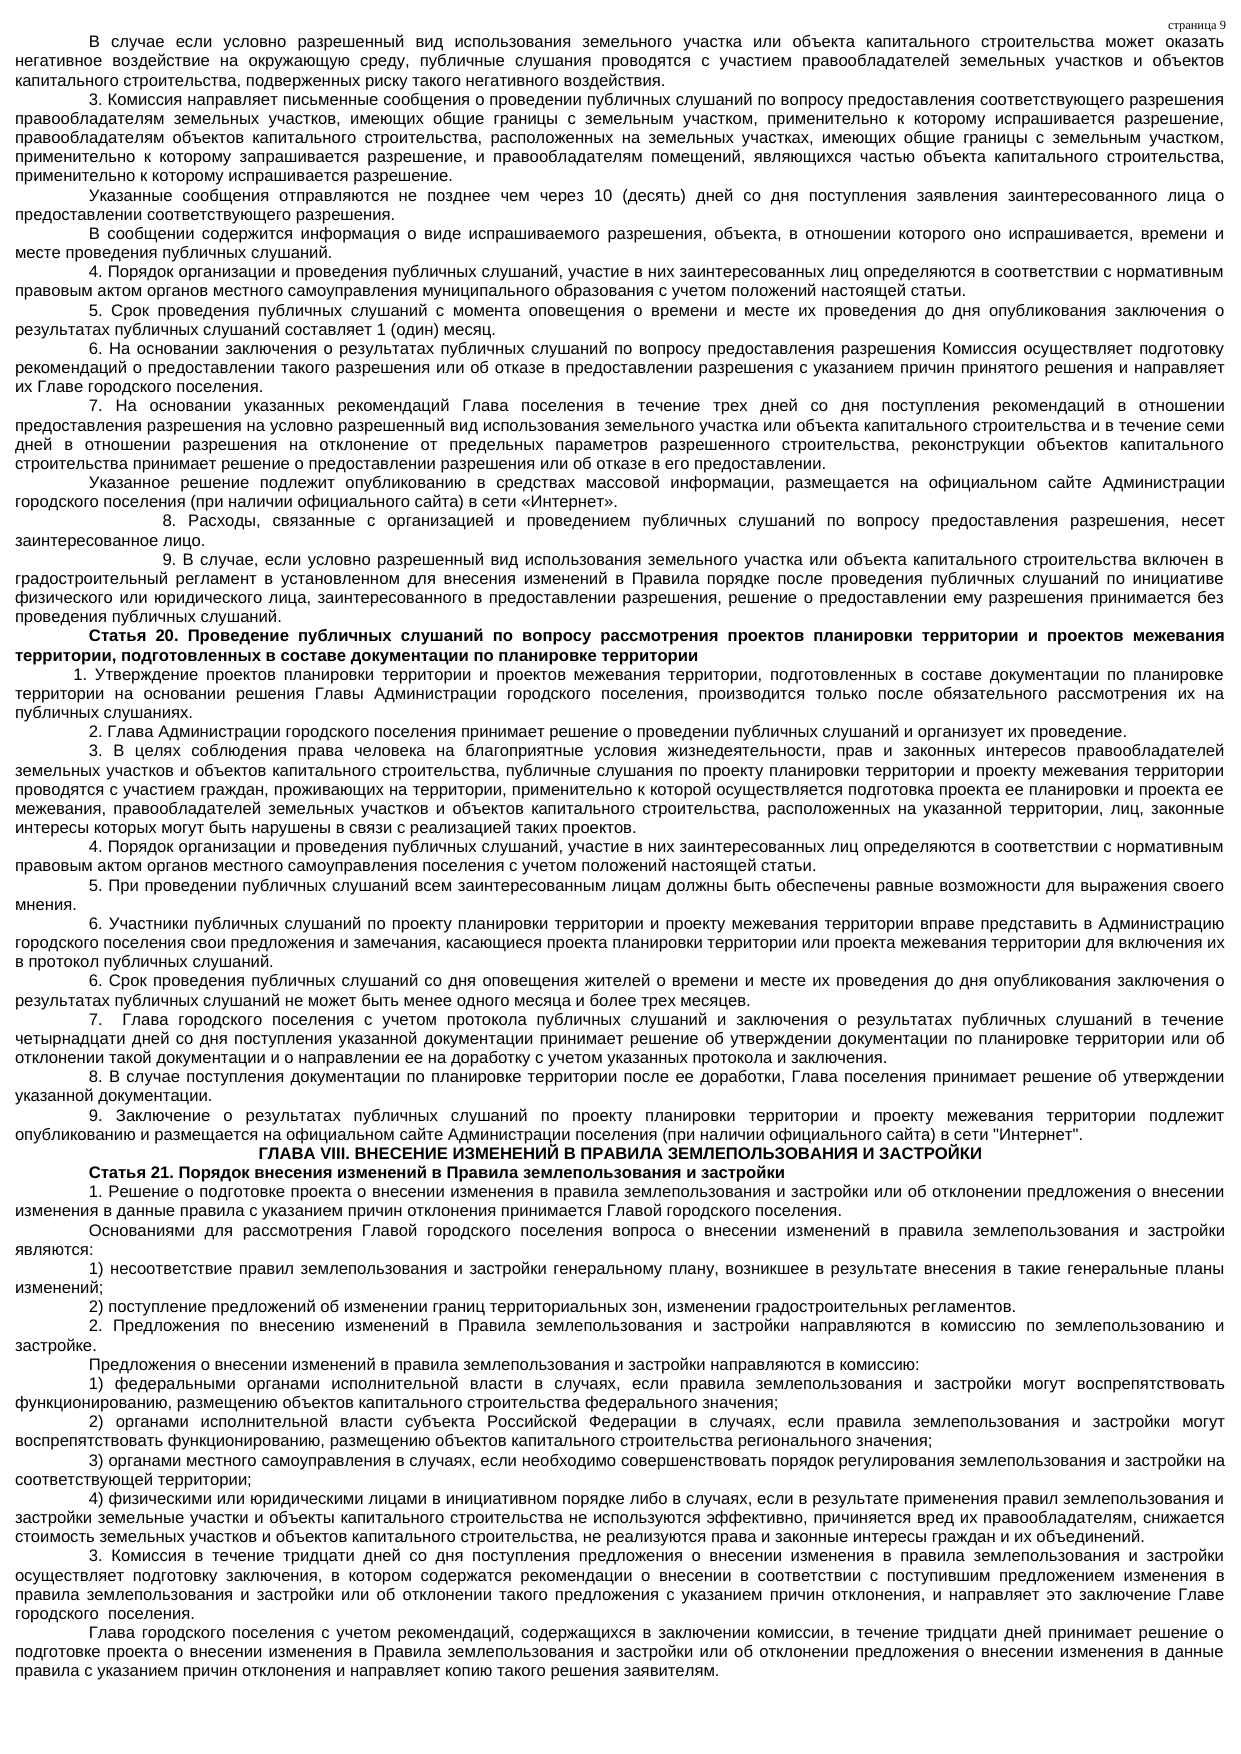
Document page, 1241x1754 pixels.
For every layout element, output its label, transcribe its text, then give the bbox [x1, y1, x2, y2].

text 3) органами местного самоуправления в случаях, если необходимо совершенствовать порядок регулирования землепользования и застройки на соответствующей территории; [15, 1450, 1226, 1489]
text Указанные сообщения отправляются не позднее чем через 10 (десять) дней со дня поступления заявления заинтересованного лица о предоставлении соответствующего разрешения. [15, 185, 1226, 224]
subtitle ГЛАВА VIII. ВНЕСЕНИЕ ИЗМЕНЕНИЙ В ПРАВИЛА ЗЕМЛЕПОЛЬЗОВАНИЯ И ЗАСТРОЙКИ [15, 1144, 1226, 1163]
text В сообщении содержится информация о виде испрашиваемого разрешения, объекта, в отношении которого оно испрашивается, времени и месте проведения публичных слушаний. [15, 224, 1226, 262]
text 2) поступление предложений об изменении границ территориальных зон, изменении градостроительных регламентов. [15, 1297, 1226, 1316]
text 5. При проведении публичных слушаний всем заинтересованным лицам должны быть обеспечены равные возможности для выражения своего мнения. [15, 875, 1226, 914]
text 1. Решение о подготовке проекта о внесении изменения в правила землепользования и застройки или об отклонении предложения о внесении изменения в данные правила с указанием причин отклонения принимается Главой городского поселения. [15, 1182, 1226, 1220]
text 7. На основании указанных рекомендаций Глава поселения в течение трех дней со дня поступления рекомендаций в отношении предоставления разрешения на условно разрешенный вид использования земельного участка или объекта капитального строительства и в течение семи дней в отношении разрешения на отклонение от предельных параметров разрешенного строительства, реконструкции объектов капитального строительства принимает решение о предоставлении разрешения или об отказе в его предоставлении. [15, 396, 1226, 473]
text Глава городского поселения с учетом рекомендаций, содержащихся в заключении комиссии, в течение тридцати дней принимает решение о подготовке проекта о внесении изменения в Правила землепользования и застройки или об отклонении предложения о внесении изменения в данные правила с указанием причин отклонения и направляет копию такого решения заявителям. [15, 1623, 1226, 1680]
text 1. Утверждение проектов планировки территории и проектов межевания территории, подготовленных в составе документации по планировке территории на основании решения Главы Администрации городского поселения, производится только после обязательного рассмотрения их на публичных слушаниях. [15, 664, 1226, 722]
text 1) федеральными органами исполнительной власти в случаях, если правила землепользования и застройки могут воспрепятствовать функционированию, размещению объектов капитального строительства федерального значения; [15, 1374, 1226, 1412]
text 6. Участники публичных слушаний по проекту планировки территории и проекту межевания территории вправе представить в Администрацию городского поселения свои предложения и замечания, касающиеся проекта планировки территории или проекта межевания территории для включения их в протокол публичных слушаний. [15, 914, 1226, 971]
text Указанное решение подлежит опубликованию в средствах массовой информации, размещается на официальном сайте Администрации городского поселения (при наличии официального сайта) в сети «Интернет». [15, 473, 1226, 511]
text 4. Порядок организации и проведения публичных слушаний, участие в них заинтересованных лиц определяются в соответствии с нормативным правовым актом органов местного самоуправления муниципального образования с учетом положений настоящей статьи. [15, 262, 1226, 300]
text 5. Срок проведения публичных слушаний с момента оповещения о времени и месте их проведения до дня опубликования заключения о результатах публичных слушаний составляет 1 (один) месяц. [15, 300, 1226, 339]
text Предложения о внесении изменений в правила землепользования и застройки направляются в комиссию: [15, 1354, 1226, 1374]
text 6. Срок проведения публичных слушаний со дня оповещения жителей о времени и месте их проведения до дня опубликования заключения о результатах публичных слушаний не может быть менее одного месяца и более трех месяцев. [15, 971, 1226, 1009]
text 8. Расходы, связанные с организацией и проведением публичных слушаний по вопросу предоставления разрешения, несет заинтересованное лицо. [15, 511, 1226, 549]
text В случае если условно разрешенный вид использования земельного участка или объекта капитального строительства может оказать негативное воздействие на окружающую среду, публичные слушания проводятся с участием правообладателей земельных участков и объектов капитального строительства, подверженных риску такого негативного воздействия. [15, 32, 1226, 89]
text 3. Комиссия направляет письменные сообщения о проведении публичных слушаний по вопросу предоставления соответствующего разрешения правообладателям земельных участков, имеющих общие границы с земельным участком, применительно к которому испрашивается разрешение, правообладателям объектов капитального строительства, расположенных на земельных участках, имеющих общие границы с земельным участком, применительно к которому запрашивается разрешение, и правообладателям помещений, являющихся частью объекта капитального строительства, применительно к которому испрашивается разрешение. [15, 89, 1226, 185]
text 6. На основании заключения о результатах публичных слушаний по вопросу предоставления разрешения Комиссия осуществляет подготовку рекомендаций о предоставлении такого разрешения или об отказе в предоставлении разрешения с указанием причин принятого решения и направляет их Главе городского поселения. [15, 339, 1226, 396]
text 9. В случае, если условно разрешенный вид использования земельного участка или объекта капитального строительства включен в градостроительный регламент в установленном для внесения изменений в Правила порядке после проведения публичных слушаний по инициативе физического или юридического лица, заинтересованного в предоставлении разрешения, решение о предоставлении ему разрешения принимается без проведения публичных слушаний. [15, 549, 1226, 626]
text 3. В целях соблюдения права человека на благоприятные условия жизнедеятельности, прав и законных интересов правообладателей земельных участков и объектов капитального строительства, публичные слушания по проекту планировки территории и проекту межевания территории проводятся с участием граждан, проживающих на территории, применительно к которой осуществляется подготовка проекта ее планировки и проекта ее межевания, правообладателей земельных участков и объектов капитального строительства, расположенных на указанной территории, лиц, законные интересы которых могут быть нарушены в связи с реализацией таких проектов. [15, 741, 1226, 837]
text Основаниями для рассмотрения Главой городского поселения вопроса о внесении изменений в правила землепользования и застройки являются: [15, 1220, 1226, 1259]
text 2. Предложения по внесению изменений в Правила землепользования и застройки направляются в комиссию по землепользованию и застройке. [15, 1316, 1226, 1354]
text 2. Глава Администрации городского поселения принимает решение о проведении публичных слушаний и организует их проведение. [15, 722, 1226, 741]
subtitle Статья 20. Проведение публичных слушаний по вопросу рассмотрения проектов планировки территории и проектов межевания территории, подготовленных в составе документации по планировке территории [15, 626, 1226, 664]
text 2) органами исполнительной власти субъекта Российской Федерации в случаях, если правила землепользования и застройки могут воспрепятствовать функционированию, размещению объектов капитального строительства регионального значения; [15, 1412, 1226, 1450]
text 9. Заключение о результатах публичных слушаний по проекту планировки территории и проекту межевания территории подлежит опубликованию и размещается на официальном сайте Администрации поселения (при наличии официального сайта) в сети "Интернет". [15, 1105, 1226, 1144]
text 4. Порядок организации и проведения публичных слушаний, участие в них заинтересованных лиц определяются в соответствии с нормативным правовым актом органов местного самоуправления поселения с учетом положений настоящей статьи. [15, 837, 1226, 875]
text 4) физическими или юридическими лицами в инициативном порядке либо в случаях, если в результате применения правил землепользования и застройки земельные участки и объекты капитального строительства не используются эффективно, причиняется вред их правообладателям, снижается стоимость земельных участков и объектов капитального строительства, не реализуются права и законные интересы граждан и их объединений. [15, 1489, 1226, 1546]
subtitle Статья 21. Порядок внесения изменений в Правила землепользования и застройки [15, 1163, 1226, 1182]
text 7. Глава городского поселения с учетом протокола публичных слушаний и заключения о результатах публичных слушаний в течение четырнадцати дней со дня поступления указанной документации принимает решение об утверждении документации по планировке территории или об отклонении такой документации и о направлении ее на доработку с учетом указанных протокола и заключения. [15, 1009, 1226, 1067]
text 8. В случае поступления документации по планировке территории после ее доработки, Глава поселения принимает решение об утверждении указанной документации. [15, 1067, 1226, 1105]
text 3. Комиссия в течение тридцати дней со дня поступления предложения о внесении изменения в правила землепользования и застройки осуществляет подготовку заключения, в котором содержатся рекомендации о внесении в соответствии с поступившим предложением изменения в правила землепользования и застройки или об отклонении такого предложения с указанием причин отклонения, и направляет это заключение Главе городского поселения. [15, 1546, 1226, 1623]
text 1) несоответствие правил землепользования и застройки генеральному плану, возникшее в результате внесения в такие генеральные планы изменений; [15, 1259, 1226, 1297]
